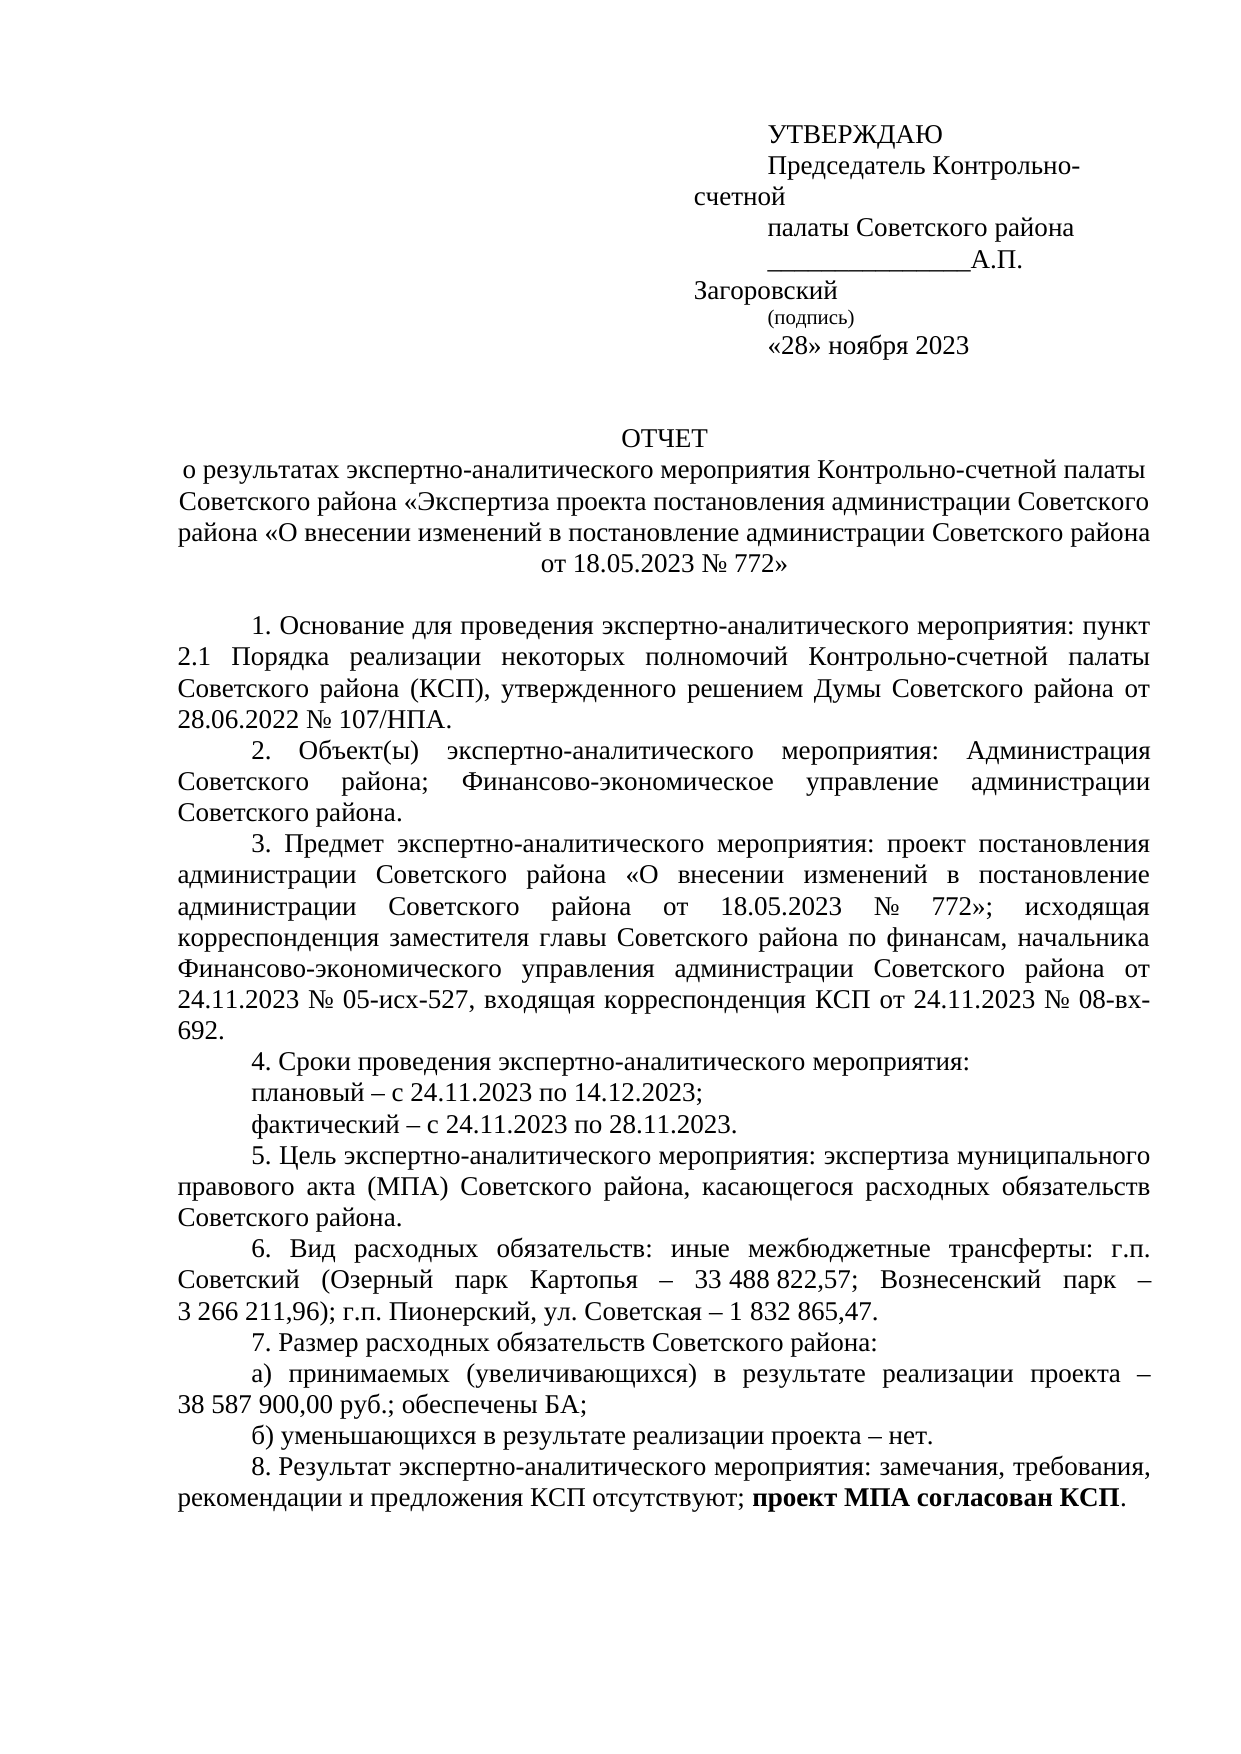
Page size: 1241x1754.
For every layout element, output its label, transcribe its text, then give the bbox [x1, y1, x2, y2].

text 4. Сроки проведения экспертно-аналитического мероприятия: [177, 1045, 1152, 1077]
text УТВЕРЖДАЮ [693, 118, 1152, 149]
text б) уменьшающихся в результате реализации проекта – нет. [177, 1419, 1152, 1450]
text плановый – с 24.11.2023 по 14.12.2023; [177, 1077, 1152, 1108]
text 1. Основание для проведения экспертно-аналитического мероприятия: пункт 2.1 Порядка реализации некоторых полномочий Контрольно-счетной палаты Советского района (КСП), утвержденного решением Думы Советского района от 28.06.2022 № 107/НПА. [177, 609, 1151, 734]
text (подпись) [693, 305, 1152, 329]
text 2. Объект(ы) экспертно-аналитического мероприятия: Администрация Советского района; Финансово-экономическое управление администрации Советского района. [177, 734, 1151, 827]
text _______________А.П. Загоровский [693, 243, 1152, 305]
text а) принимаемых (увеличивающихся) в результате реализации проекта – 38 587 900,00 руб.; обеспечены БА; [177, 1357, 1152, 1419]
text «28» ноября 2023 [693, 329, 1152, 360]
text 8. Результат экспертно-аналитического мероприятия: замечания, требования, рекомендации и предложения КСП отсутствуют; проект МПА согласован КСП. [177, 1450, 1152, 1513]
text Председатель Контрольно-счетной [693, 149, 1152, 212]
text 6. Вид расходных обязательств: иные межбюджетные трансферты: г.п. Советский (Озерный парк Картопья – 33 488 822,57; Вознесенский парк – 3 266 211,96); г.п. Пионерский, ул. Советская – 1 832 865,47. [177, 1232, 1152, 1326]
text фактический – с 24.11.2023 по 28.11.2023. [177, 1108, 1152, 1139]
text палаты Советского района [693, 212, 1152, 243]
text 7. Размер расходных обязательств Советского района: [177, 1326, 1152, 1357]
text 5. Цель экспертно-аналитического мероприятия: экспертиза муниципального правового акта (МПА) Советского района, касающегося расходных обязательств Советского района. [177, 1139, 1152, 1232]
text о результатах экспертно-аналитического мероприятия Контрольно-счетной палаты Советского района «Экспертиза проекта постановления администрации Советского района «О внесении изменений в постановление администрации Советского района от 18.05.2023 № 772» [177, 454, 1152, 578]
text ОТЧЕТ [177, 422, 1152, 454]
text 3. Предмет экспертно-аналитического мероприятия: проект постановления администрации Советского района «О внесении изменений в постановление администрации Советского района от 18.05.2023 № 772»; исходящая корреспонденция заместителя главы Советского района по финансам, начальника Финансово-экономического управления администрации Советского района от 24.11.2023 № 05-исх-527, входящая корреспонденция КСП от 24.11.2023 № 08-вх-692. [177, 827, 1151, 1045]
